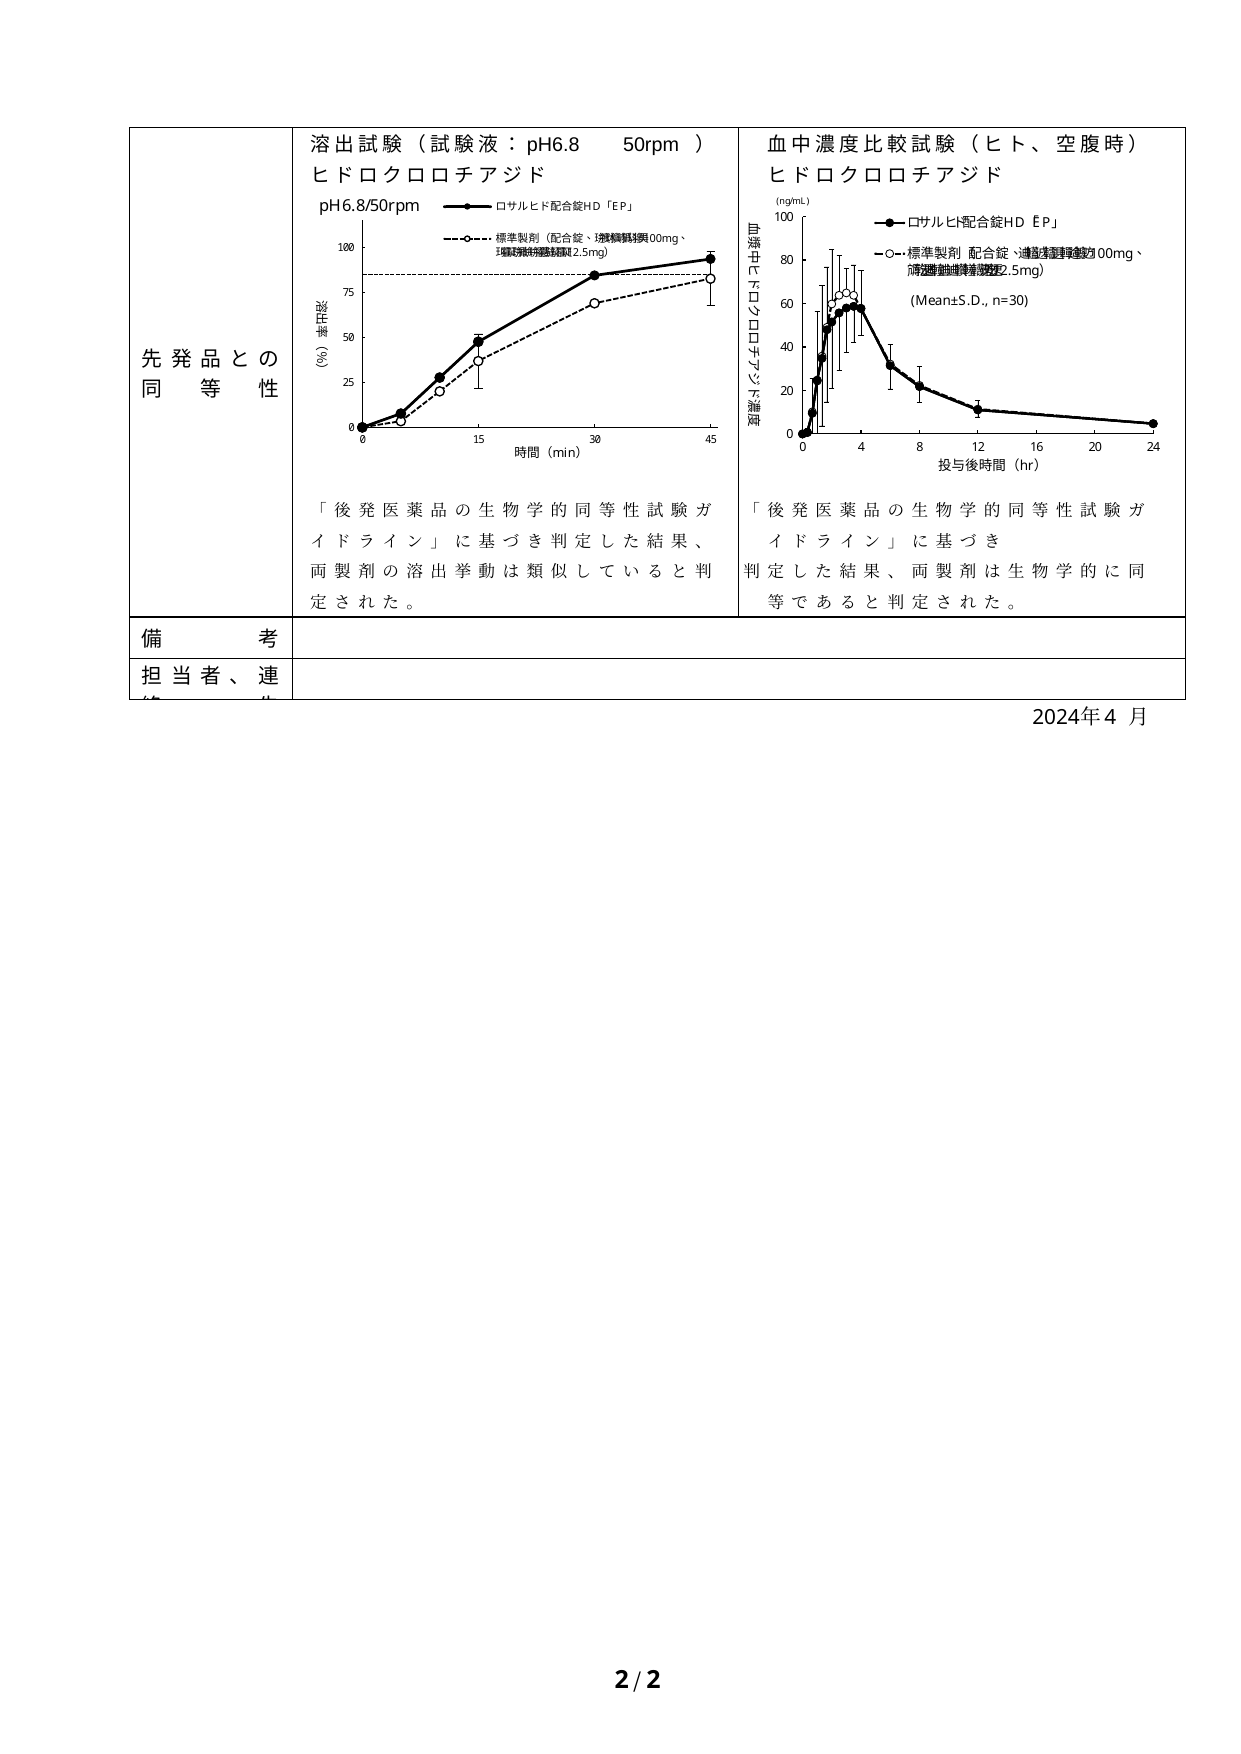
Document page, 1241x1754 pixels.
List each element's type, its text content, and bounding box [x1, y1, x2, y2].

table_cell 備考 [130, 618, 292, 658]
table_cell [293, 618, 1185, 658]
table_header 溶出試験（試験液：pH6.8 50rpm） ヒドロクロロチアジド 「後発医薬品の生物学的同等性試験ガイドライン」に基づき判定した結果、両製剤の溶出挙動は類似していると判定された。 [293, 128, 738, 616]
table_header 血中濃度比較試験（ヒト、空腹時） ヒドロクロロチアジド 「後発医薬品の生物学的同等性試験ガイドライン」に基づき 判定した結果、両製剤は生物学的に同等であると判定された。 [739, 128, 1185, 616]
table_header 先発品との 同等性 [130, 128, 292, 616]
table_cell 担当者、連絡先 [130, 659, 292, 699]
table_cell [293, 659, 1185, 699]
text 2024年4月 [117, 700, 1152, 731]
